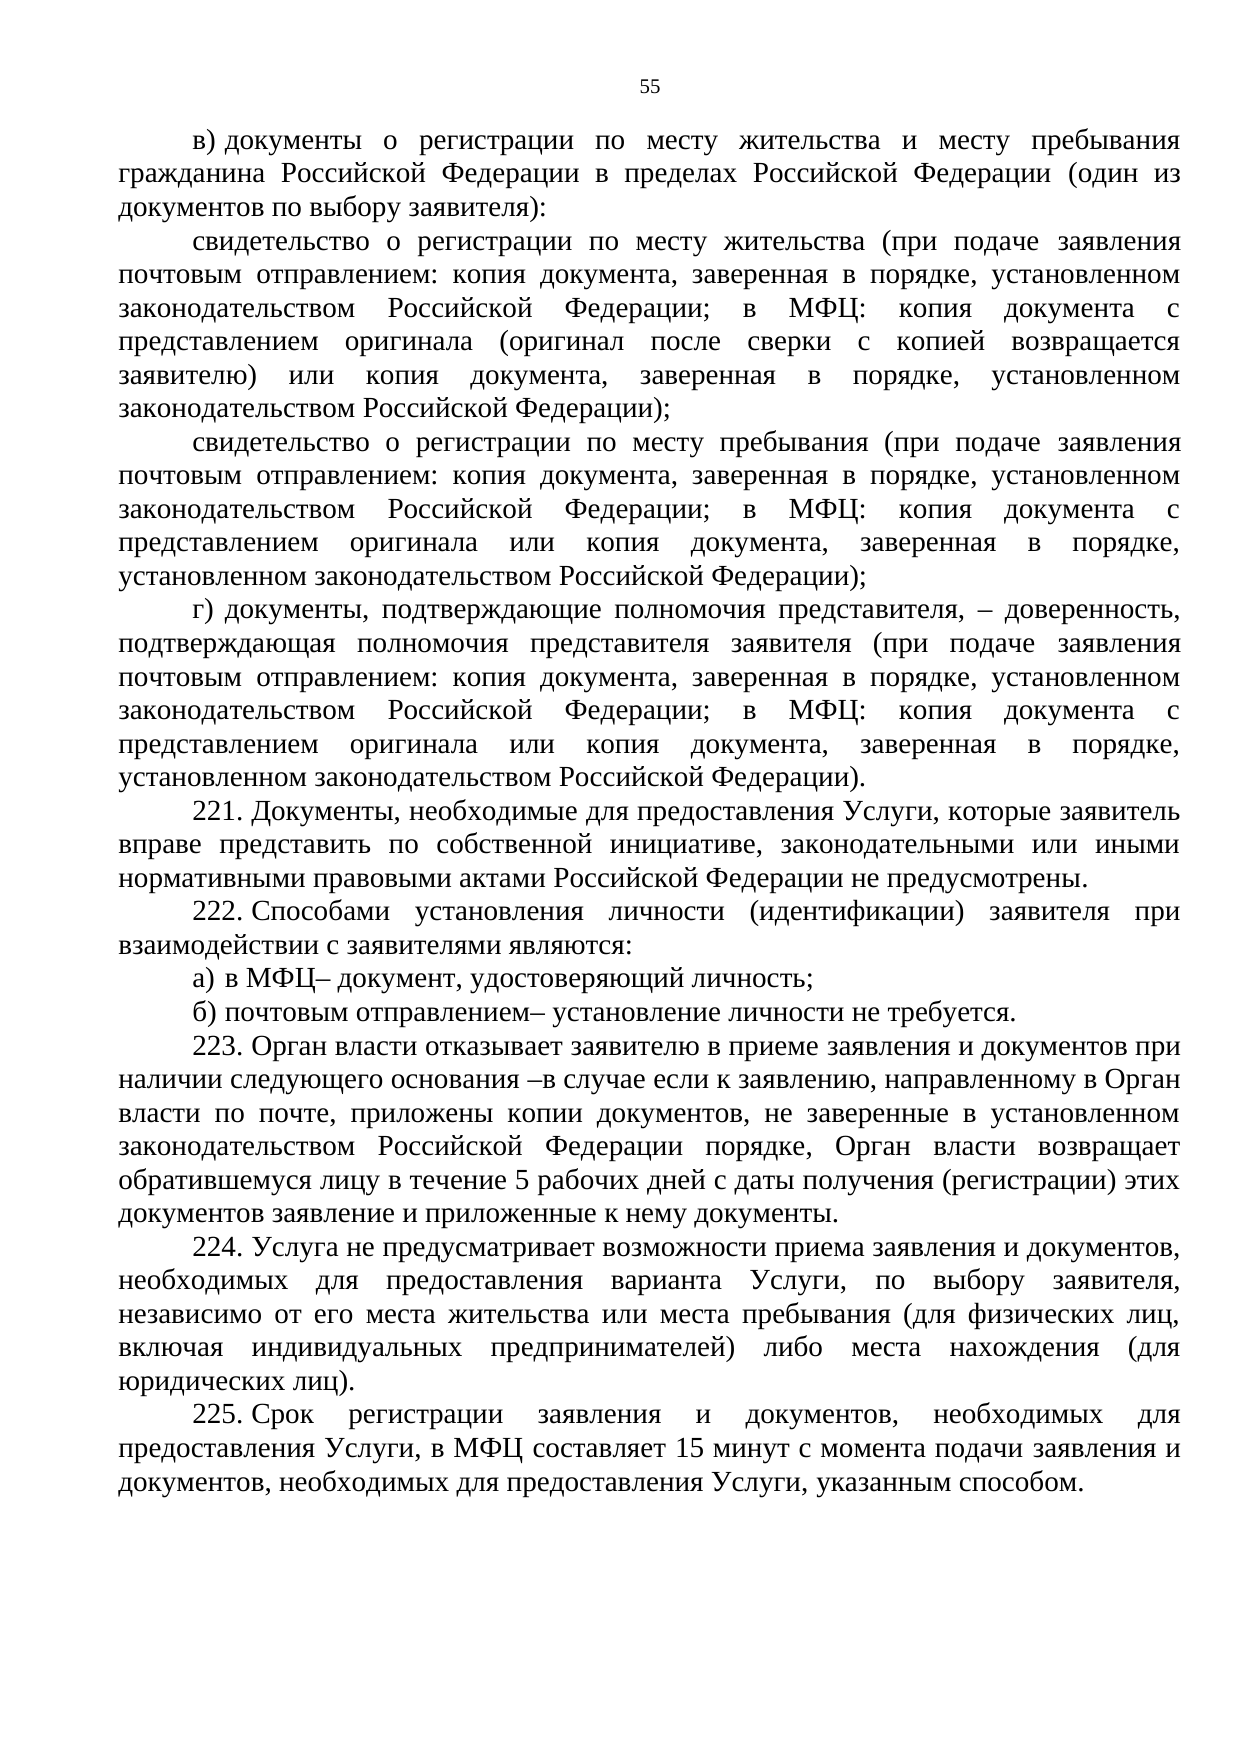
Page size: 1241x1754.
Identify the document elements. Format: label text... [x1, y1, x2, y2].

text свидетельство о регистрации по месту пребывания (при подаче заявления почтовым отправлением: копия документа, заверенная в порядке, установленном законодательством Российской Федерации; в МФЦ: копия документа с представлением оригинала или копия документа, заверенная в порядке, установленном законодательством Российской Федерации); [118, 424, 1181, 592]
list Срок регистрации заявления и документов, необходимых для предоставления Услуги, в МФЦ составляет 15 минут с момента подачи заявления и документов, необходимых для предоставления Услуги, указанным способом. [118, 1397, 1181, 1497]
list Орган власти отказывает заявителю в приеме заявления и документов при наличии следующего основания –в случае если к заявлению, направленному в Орган власти по почте, приложены копии документов, не заверенные в установленном законодательством Российской Федерации порядке, Орган власти возвращает обратившемуся лицу в течение 5 рабочих дней с даты получения (регистрации) этих документов заявление и приложенные к нему документы. [118, 1028, 1181, 1229]
list Способами установления личности (идентификации) заявителя при взаимодействии с заявителями являются: [118, 893, 1181, 961]
list почтовым отправлением– установление личности не требуется. [118, 994, 1181, 1028]
list документы о регистрации по месту жительства и месту пребывания гражданина Российской Федерации в пределах Российской Федерации (один из документов по выбору заявителя): [118, 122, 1181, 223]
list Услуга не предусматривает возможности приема заявления и документов, необходимых для предоставления варианта Услуги, по выбору заявителя, независимо от его места жительства или места пребывания (для физических лиц, включая индивидуальных предпринимателей) либо места нахождения (для юридических лиц). [118, 1229, 1181, 1397]
text свидетельство о регистрации по месту жительства (при подаче заявления почтовым отправлением: копия документа, заверенная в порядке, установленном законодательством Российской Федерации; в МФЦ: копия документа с представлением оригинала (оригинал после сверки с копией возвращается заявителю) или копия документа, заверенная в порядке, установленном законодательством Российской Федерации); [118, 223, 1181, 424]
list в МФЦ– документ, удостоверяющий личность; [118, 961, 1181, 994]
list документы, подтверждающие полномочия представителя, – доверенность, подтверждающая полномочия представителя заявителя (при подаче заявления почтовым отправлением: копия документа, заверенная в порядке, установленном законодательством Российской Федерации; в МФЦ: копия документа с представлением оригинала или копия документа, заверенная в порядке, установленном законодательством Российской Федерации). [118, 592, 1181, 793]
list Документы, необходимые для предоставления Услуги, которые заявитель вправе представить по собственной инициативе, законодательными или иными нормативными правовыми актами Российской Федерации не предусмотрены. [118, 793, 1181, 893]
